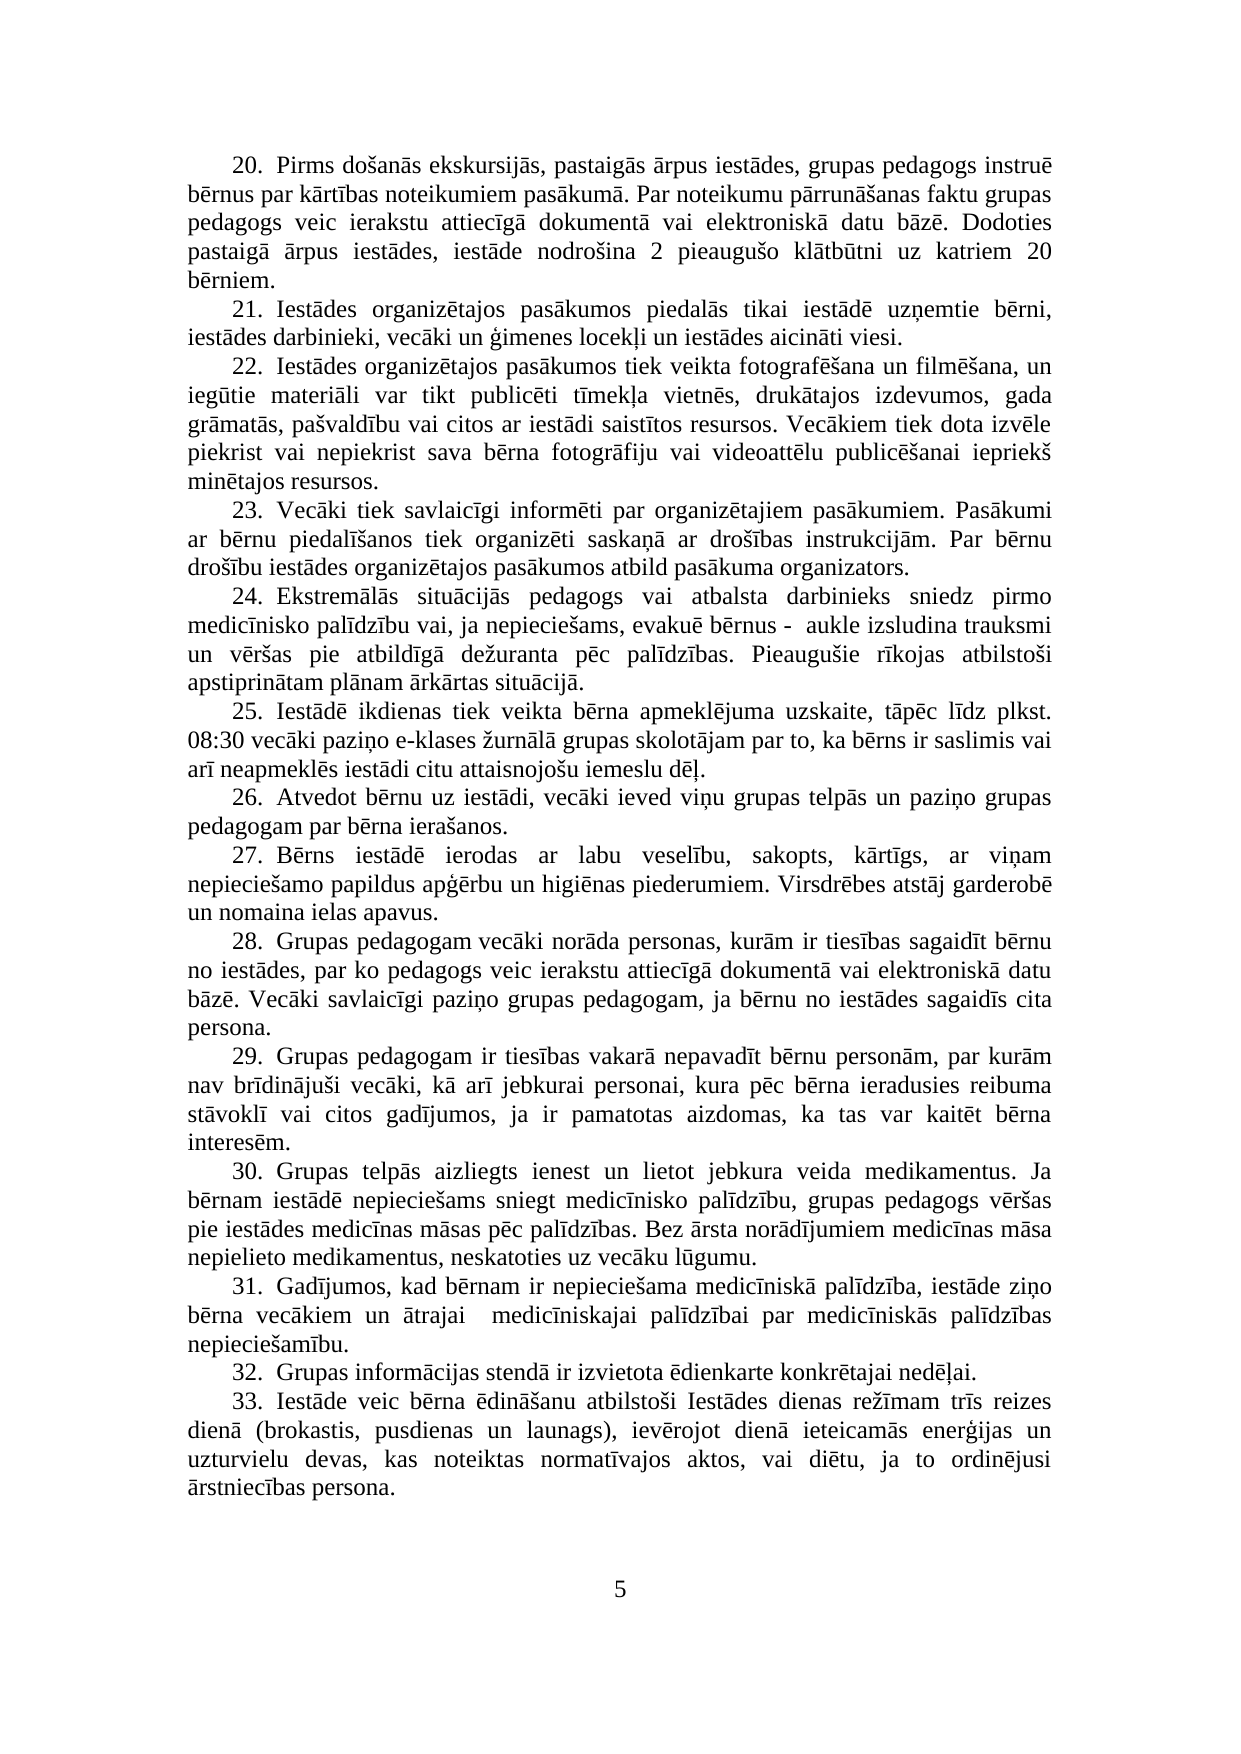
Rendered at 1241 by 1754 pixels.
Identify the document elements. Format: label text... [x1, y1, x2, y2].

list Grupas telpās aizliegts ienest un lietot jebkura veida medikamentus. Ja bērnam iestādē nepieciešams sniegt medicīnisko palīdzību, grupas pedagogs vēršas pie iestādes medicīnas māsas pēc palīdzības. Bez ārsta norādījumiem medicīnas māsa nepielieto medikamentus, neskatoties uz vecāku lūgumu. [187, 1156, 1053, 1271]
list Iestādes organizētajos pasākumos tiek veikta fotografēšana un filmēšana, un iegūtie materiāli var tikt publicēti tīmekļa vietnēs, drukātajos izdevumos, gada grāmatās, pašvaldību vai citos ar iestādi saistītos resursos. Vecākiem tiek dota izvēle piekrist vai nepiekrist sava bērna fotogrāfiju vai videoattēlu publicēšanai iepriekš minētajos resursos. [187, 351, 1053, 495]
list Grupas pedagogam vecāki norāda personas, kurām ir tiesības sagaidīt bērnu no iestādes, par ko pedagogs veic ierakstu attiecīgā dokumentā vai elektroniskā datu bāzē. Vecāki savlaicīgi paziņo grupas pedagogam, ja bērnu no iestādes sagaidīs cita persona. [187, 926, 1053, 1041]
list Grupas informācijas stendā ir izvietota ēdienkarte konkrētajai nedēļai. [187, 1357, 1053, 1386]
list Bērns iestādē ierodas ar labu veselību, sakopts, kārtīgs, ar viņam nepieciešamo papildus apģērbu un higiēnas piederumiem. Virsdrēbes atstāj garderobē un nomaina ielas apavus. [187, 840, 1053, 926]
list Iestādes organizētajos pasākumos piedalās tikai iestādē uzņemtie bērni, iestādes darbinieki, vecāki un ģimenes locekļi un iestādes aicināti viesi. [187, 294, 1053, 351]
list Pirms došanās ekskursijās, pastaigās ārpus iestādes, grupas pedagogs instruē bērnus par kārtības noteikumiem pasākumā. Par noteikumu pārrunāšanas faktu grupas pedagogs veic ierakstu attiecīgā dokumentā vai elektroniskā datu bāzē. Dodoties pastaigā ārpus iestādes, iestāde nodrošina 2 pieaugušo klātbūtni uz katriem 20 bērniem. [187, 150, 1053, 294]
list Iestāde veic bērna ēdināšanu atbilstoši Iestādes dienas režīmam trīs reizes dienā (brokastis, pusdienas un launags), ievērojot dienā ieteicamās enerģijas un uzturvielu devas, kas noteiktas normatīvajos aktos, vai diētu, ja to ordinējusi ārstniecības persona. [187, 1386, 1053, 1501]
list Gadījumos, kad bērnam ir nepieciešama medicīniskā palīdzība, iestāde ziņo bērna vecākiem un ātrajai medicīniskajai palīdzībai par medicīniskās palīdzības nepieciešamību. [187, 1271, 1053, 1357]
list Grupas pedagogam ir tiesības vakarā nepavadīt bērnu personām, par kurām nav brīdinājuši vecāki, kā arī jebkurai personai, kura pēc bērna ieradusies reibuma stāvoklī vai citos gadījumos, ja ir pamatotas aizdomas, ka tas var kaitēt bērna interesēm. [187, 1041, 1053, 1156]
list Iestādē ikdienas tiek veikta bērna apmeklējuma uzskaite, tāpēc līdz plkst. 08:30 vecāki paziņo e-klases žurnālā grupas skolotājam par to, ka bērns ir saslimis vai arī neapmeklēs iestādi citu attaisnojošu iemeslu dēļ. [187, 696, 1053, 782]
list Ekstremālās situācijās pedagogs vai atbalsta darbinieks sniedz pirmo medicīnisko palīdzību vai, ja nepieciešams, evakuē bērnus - aukle izsludina trauksmi un vēršas pie atbildīgā dežuranta pēc palīdzības. Pieaugušie rīkojas atbilstoši apstiprinātam plānam ārkārtas situācijā. [187, 581, 1053, 696]
list Vecāki tiek savlaicīgi informēti par organizētajiem pasākumiem. Pasākumi ar bērnu piedalīšanos tiek organizēti saskaņā ar drošības instrukcijām. Par bērnu drošību iestādes organizētajos pasākumos atbild pasākuma organizators. [187, 495, 1053, 581]
list Atvedot bērnu uz iestādi, vecāki ieved viņu grupas telpās un paziņo grupas pedagogam par bērna ierašanos. [187, 782, 1053, 840]
